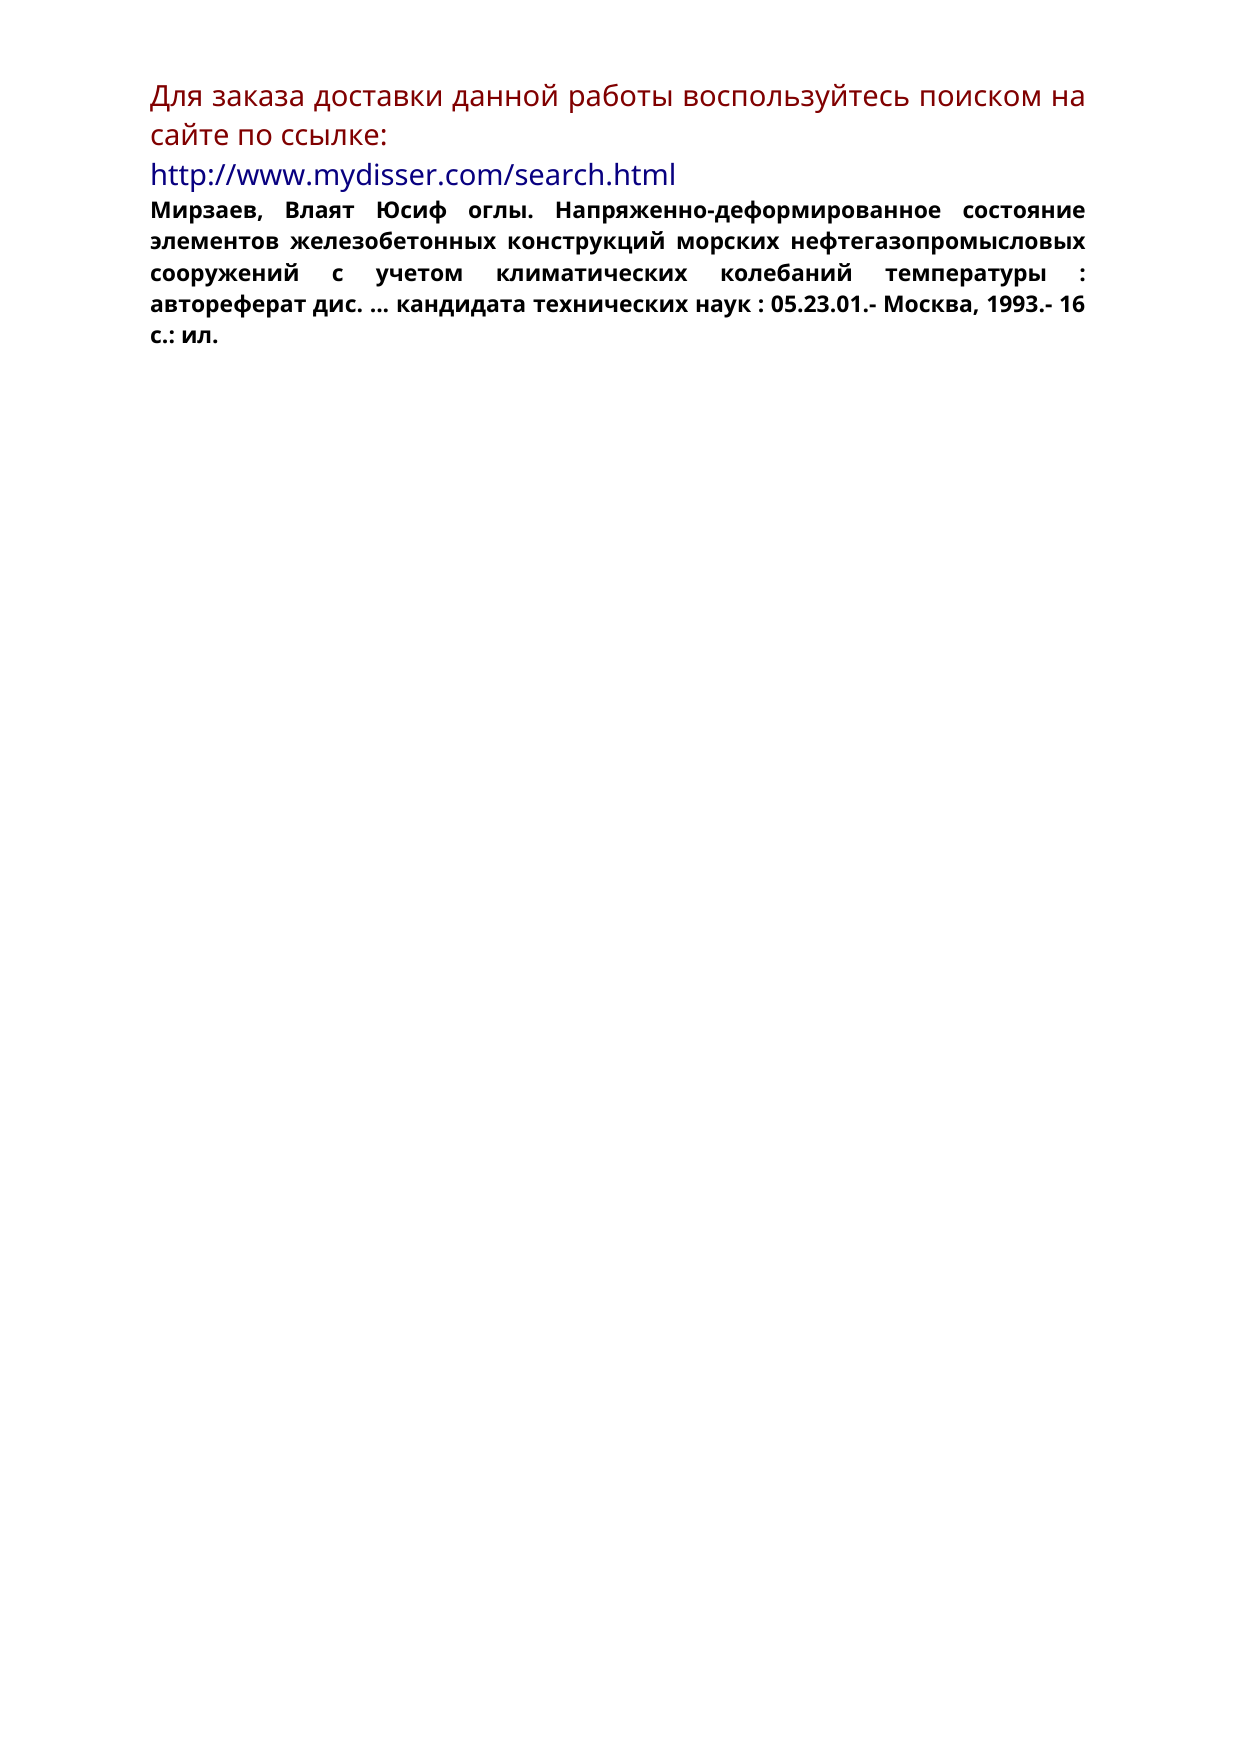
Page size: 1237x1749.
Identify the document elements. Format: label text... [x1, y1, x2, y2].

text Мирзаев, Влаят Юсиф оглы. Напряженно-деформированное состояние элементов железобетонных конструкций морских нефтегазопромысловых сооружений с учетом климатических колебаний температуры : автореферат дис. ... кандидата технических наук : 05.23.01.- Москва, 1993.- 16 с.: ил. [150, 194, 1086, 350]
